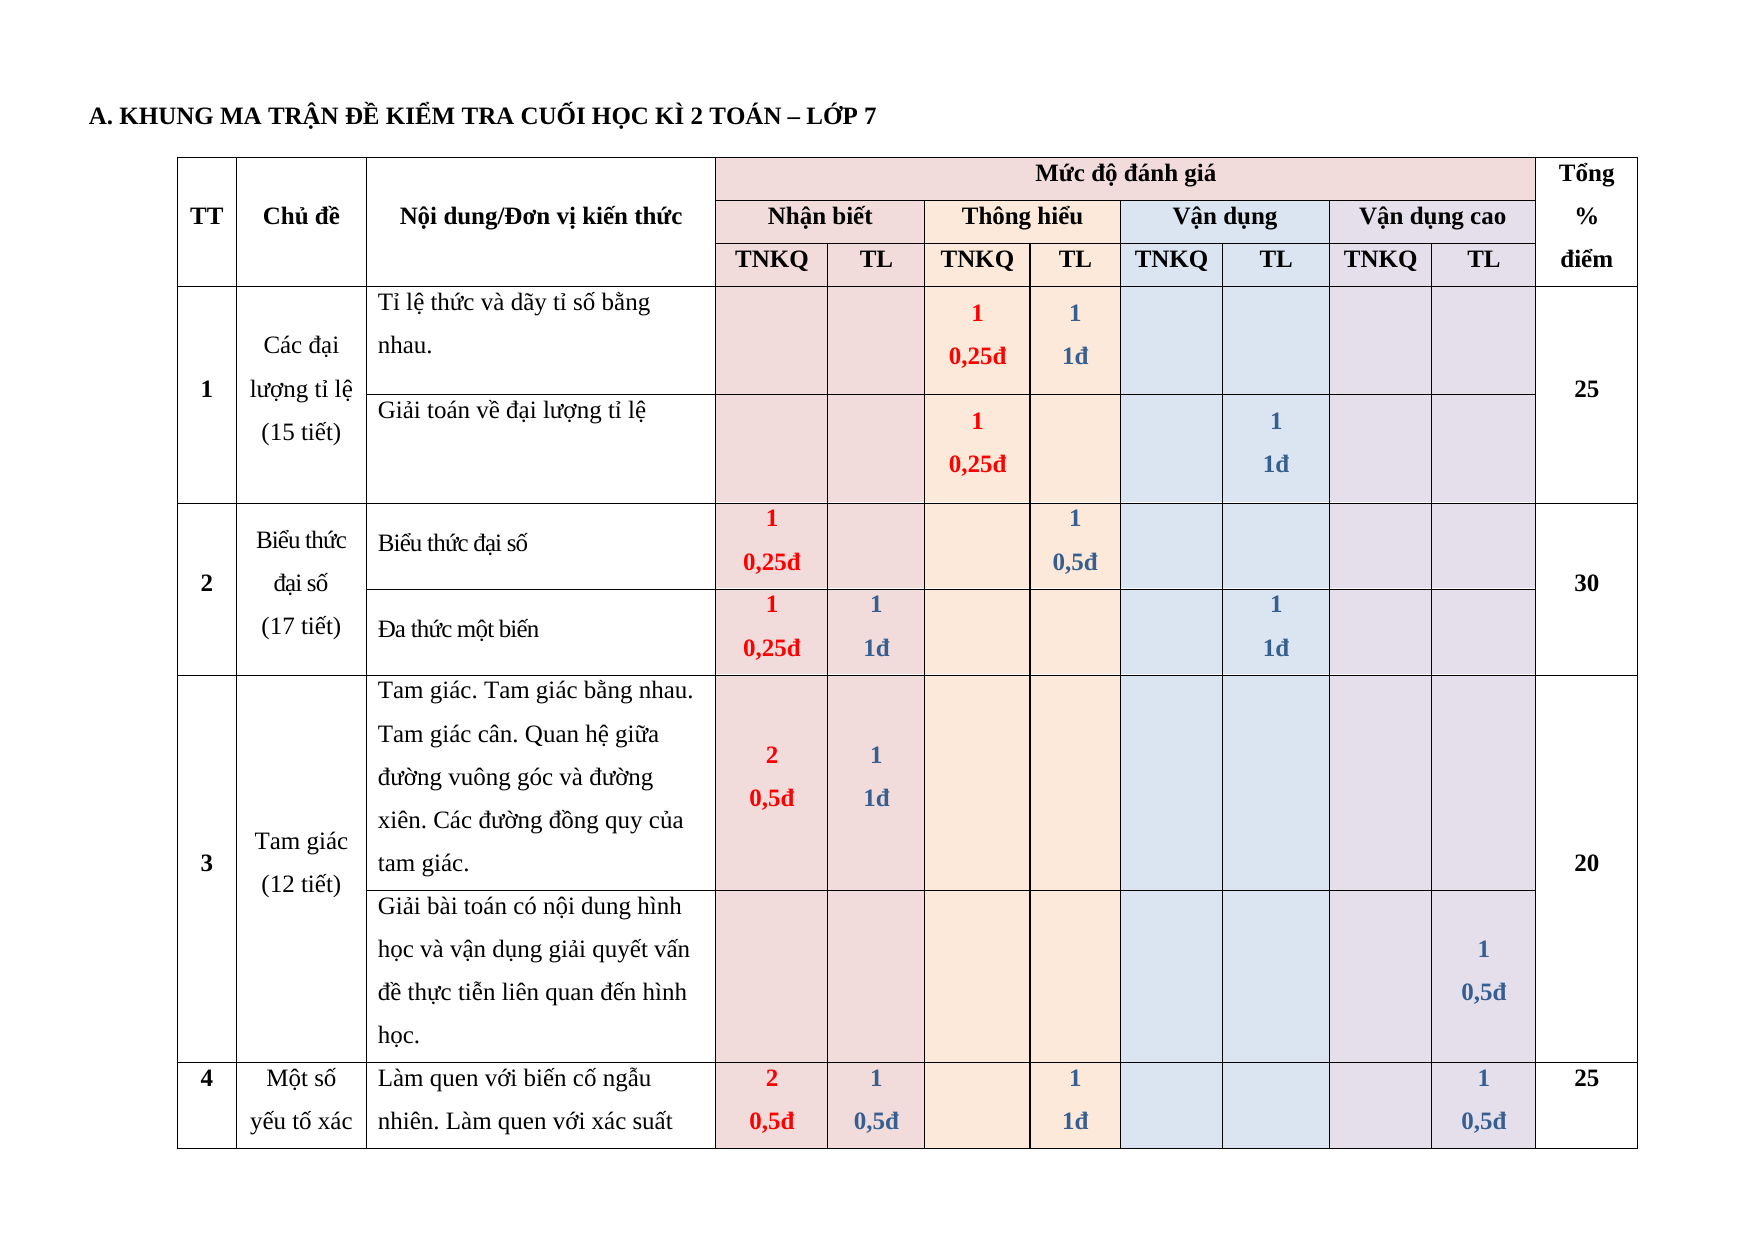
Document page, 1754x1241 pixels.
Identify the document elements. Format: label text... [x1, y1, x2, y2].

table_cell [1031, 891, 1120, 1062]
table_cell Biểu thức đại số (17 tiết) [237, 504, 366, 674]
table_header Tổng % điểm [1536, 158, 1637, 286]
table_cell Tỉ lệ thức và dãy tỉ số bằng nhau. [367, 287, 715, 394]
table_cell [1121, 287, 1222, 394]
table_cell 30 [1536, 504, 1637, 674]
table_cell [828, 891, 924, 1062]
table_cell [1223, 891, 1329, 1062]
table_cell 1 0,25đ [716, 504, 827, 588]
table_cell 25 [1536, 1063, 1637, 1148]
table_cell [1223, 676, 1329, 890]
table_cell Giải toán về đại lượng tỉ lệ [367, 395, 715, 502]
table_cell [1121, 891, 1222, 1062]
table_cell 1 0,25đ [716, 590, 827, 674]
table_cell [925, 1063, 1029, 1148]
table_cell [925, 891, 1029, 1062]
table_cell TNKQ [1121, 244, 1222, 286]
table_cell Nhận biết [716, 201, 924, 243]
table_cell [716, 287, 827, 394]
table_cell [1330, 504, 1431, 588]
table_cell TL [1223, 244, 1329, 286]
table_cell 1 0,5đ [1432, 1063, 1535, 1148]
table_cell Đa thức một biến [367, 590, 715, 674]
table_cell Vận dụng [1121, 201, 1329, 243]
table_cell [1330, 891, 1431, 1062]
table_cell [1223, 504, 1329, 588]
table_cell Biểu thức đại số [367, 504, 715, 588]
table_cell [1121, 395, 1222, 502]
table_cell 1 1đ [1031, 287, 1120, 394]
table_header Nội dung/Đơn vị kiến thức [367, 158, 715, 286]
table_cell TNKQ [925, 244, 1029, 286]
table_cell [828, 287, 924, 394]
table_cell 2 [178, 504, 236, 674]
table_cell [1330, 287, 1431, 394]
table_cell Giải bài toán có nội dung hình học và vận dụng giải quyết vấn đề thực tiễn liên quan đến hình học. [367, 891, 715, 1062]
table_cell [1121, 590, 1222, 674]
table_cell [1031, 395, 1120, 502]
text A. KHUNG MA TRẬN ĐỀ KIỂM TRA CUỐI HỌC KÌ 2 TOÁN – LỚP 7 [89, 101, 1665, 130]
table_cell 1 0,25đ [925, 395, 1029, 502]
table_cell [828, 504, 924, 588]
table_header Chủ đề [237, 158, 366, 286]
table_cell [1432, 395, 1535, 502]
table_cell [1031, 676, 1120, 890]
table_cell [1330, 1063, 1431, 1148]
table_cell Vận dụng cao [1330, 201, 1535, 243]
table_cell 2 0,5đ [716, 676, 827, 890]
table_cell [1223, 287, 1329, 394]
table_cell 1 0,25đ [925, 287, 1029, 394]
table_cell 1 1đ [1031, 1063, 1120, 1148]
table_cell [367, 1063, 715, 1148]
table_cell 20 [1536, 676, 1637, 1062]
table_cell TL [1031, 244, 1120, 286]
table_cell [1121, 676, 1222, 890]
table_header TT [178, 158, 236, 286]
table_cell [1432, 590, 1535, 674]
table_cell Tam giác (12 tiết) [237, 676, 366, 1062]
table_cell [237, 1063, 366, 1148]
table_cell [1432, 676, 1535, 890]
table_cell Tam giác. Tam giác bằng nhau. Tam giác cân. Quan hệ giữa đường vuông góc và đường xiên. Các đường đồng quy của tam giác. [367, 676, 715, 890]
table_cell 25 [1536, 287, 1637, 502]
table_cell [716, 891, 827, 1062]
table_cell [1223, 1063, 1329, 1148]
table_cell [925, 504, 1029, 588]
table_cell [1121, 1063, 1222, 1148]
table_cell TL [828, 244, 924, 286]
table_cell [1330, 676, 1431, 890]
table_cell [925, 676, 1029, 890]
table_cell [716, 395, 827, 502]
table_cell [1432, 504, 1535, 588]
table_cell 1 0,5đ [1432, 891, 1535, 1062]
table_cell Thông hiểu [925, 201, 1120, 243]
table_cell 1 0,5đ [1031, 504, 1120, 588]
table_cell [1432, 287, 1535, 394]
table_cell 1 [178, 287, 236, 502]
table_cell 1 0,5đ [828, 1063, 924, 1148]
table_cell 1 1đ [828, 590, 924, 674]
table_cell [1330, 590, 1431, 674]
table_cell [925, 590, 1029, 674]
table_cell [828, 395, 924, 502]
table_cell 2 0,5đ [716, 1063, 827, 1148]
table_header Mức độ đánh giá [716, 158, 1535, 200]
table_cell TNKQ [716, 244, 827, 286]
table_cell [1031, 590, 1120, 674]
table_cell [1330, 395, 1431, 502]
table_cell 1 1đ [828, 676, 924, 890]
table_cell 3 [178, 676, 236, 1062]
table_cell 1 1đ [1223, 395, 1329, 502]
table_cell TL [1432, 244, 1535, 286]
table_cell [1121, 504, 1222, 588]
table_cell TNKQ [1330, 244, 1431, 286]
table_cell Các đại lượng tỉ lệ (15 tiết) [237, 287, 366, 502]
table_cell 1 1đ [1223, 590, 1329, 674]
table_cell 4 [178, 1063, 236, 1148]
